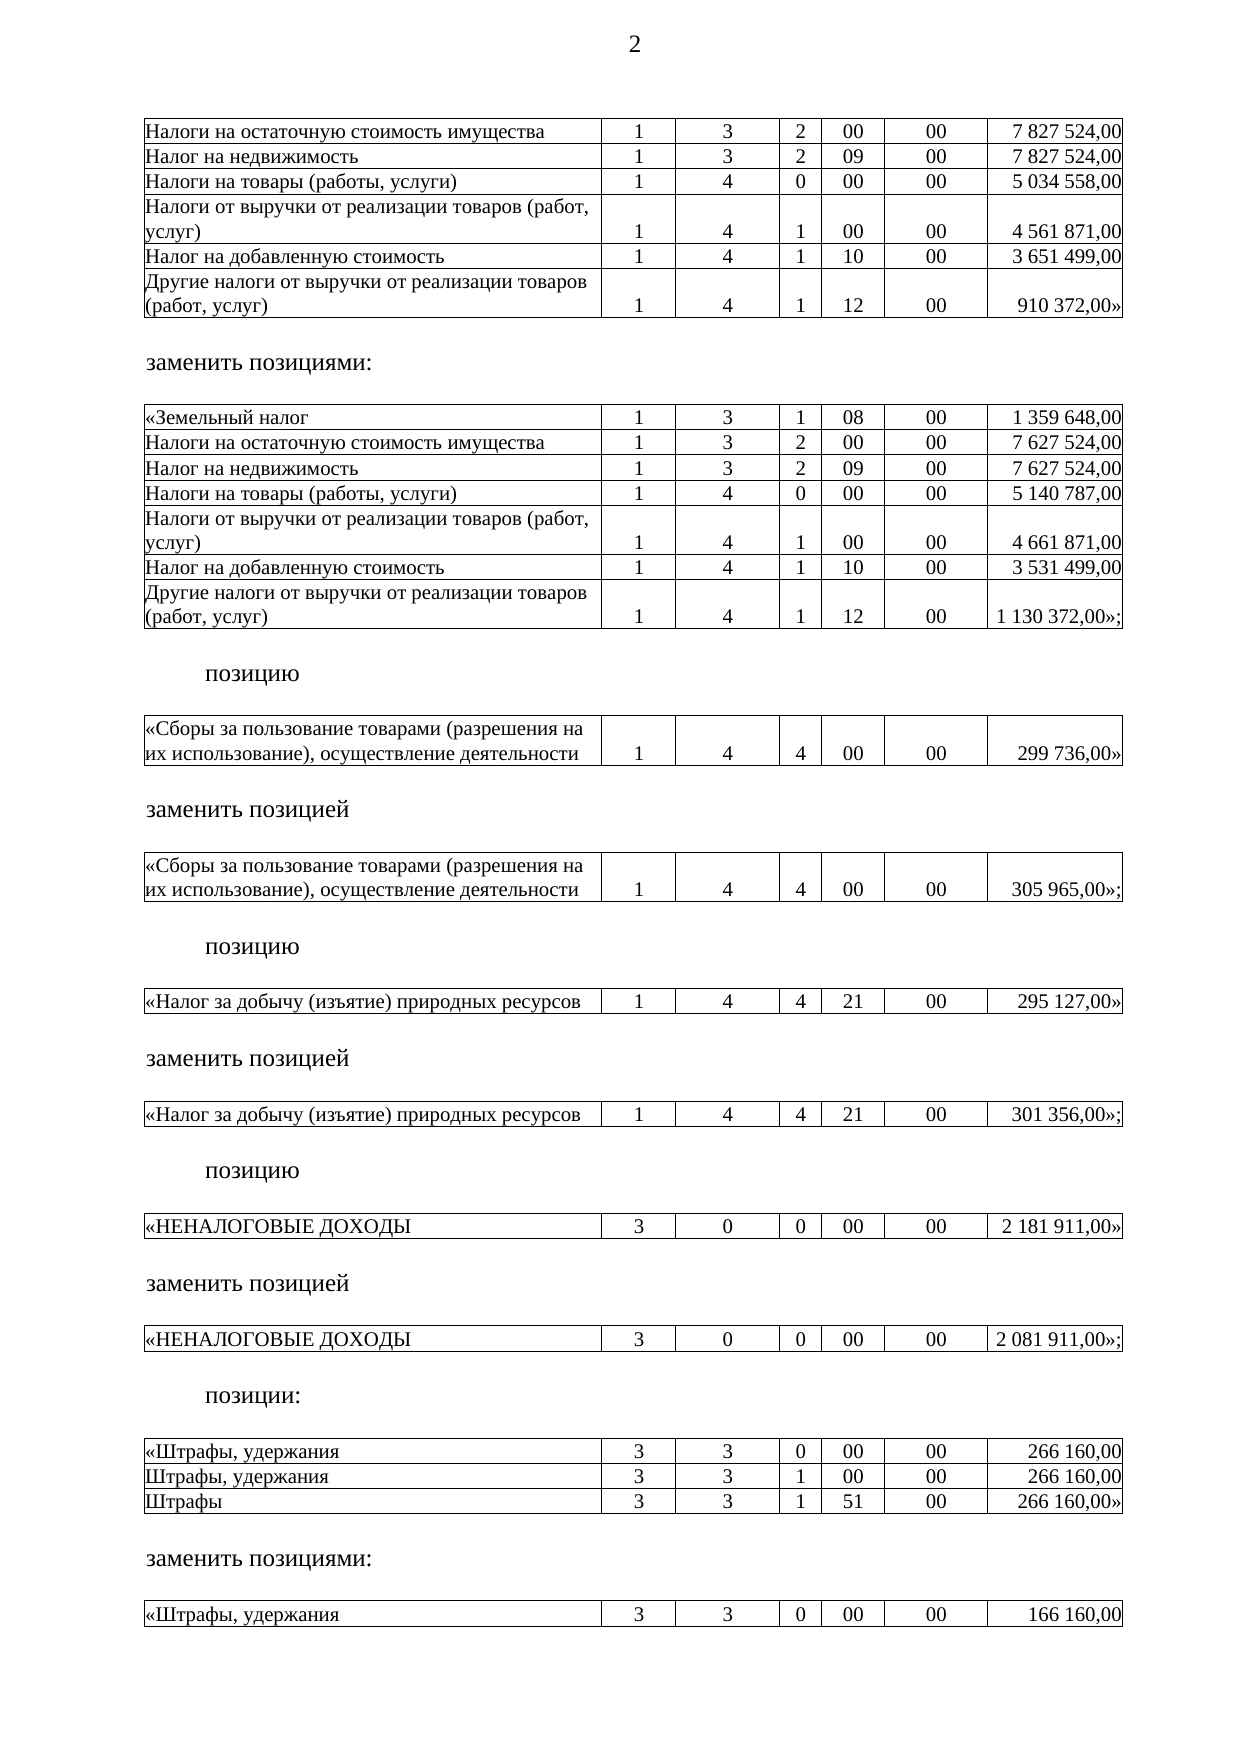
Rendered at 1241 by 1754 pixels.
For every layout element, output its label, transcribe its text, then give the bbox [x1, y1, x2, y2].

table_header 295 127,00» [988, 989, 1122, 1013]
text позицию [146, 931, 1123, 959]
table_header 305 965,00»; [988, 853, 1122, 901]
table_header 0 [676, 1326, 779, 1351]
table_cell 1 [780, 269, 821, 317]
table_cell 09 [822, 144, 884, 168]
table_header 4 [676, 716, 779, 764]
table_cell 00 [822, 1464, 884, 1488]
table_cell 3 [602, 1489, 675, 1513]
table_header 3 [676, 1601, 779, 1626]
table_cell 1 [602, 169, 675, 193]
table_cell 00 [885, 481, 987, 504]
table_cell 0 [780, 481, 821, 504]
table_cell Налоги на остаточную стоимость имущества [145, 119, 601, 143]
table_cell 00 [885, 144, 987, 168]
table_cell 4 561 871,00 [988, 195, 1122, 243]
table_cell Другие налоги от выручки от реализации товаров (работ, услуг) [145, 269, 601, 317]
table_header 00 [822, 1326, 884, 1351]
table_cell 1 [602, 119, 675, 143]
table_cell 3 [676, 1489, 779, 1513]
table_cell 1 [602, 580, 675, 628]
table_header 00 [885, 1601, 987, 1626]
table_header «Сборы за пользование товарами (разрешения на их использование), осуществление деятельности [145, 853, 601, 901]
table_cell 00 [885, 430, 987, 454]
table_header 3 [602, 1601, 675, 1626]
table_header 00 [822, 716, 884, 764]
table_header 0 [780, 1214, 821, 1238]
table_header 299 736,00» [988, 716, 1122, 764]
table_cell 2 [780, 144, 821, 168]
table_header 00 [885, 1326, 987, 1351]
table_cell 910 372,00» [988, 269, 1122, 317]
table_header 2 181 911,00» [988, 1214, 1122, 1238]
table_cell 51 [822, 1489, 884, 1513]
text заменить позицией [146, 1043, 1123, 1072]
table_cell 1 [780, 195, 821, 243]
text позицию [146, 658, 1123, 687]
table_header 1 [602, 853, 675, 901]
table_header 00 [822, 1439, 884, 1463]
table_header 0 [780, 1326, 821, 1351]
text заменить позициями: [146, 1543, 1123, 1572]
table_cell Налоги на товары (работы, услуги) [145, 169, 601, 193]
table_cell 00 [885, 555, 987, 579]
table_header 3 [676, 405, 779, 429]
table_cell 09 [822, 455, 884, 479]
table_header 00 [822, 1601, 884, 1626]
table_cell 1 [780, 1489, 821, 1513]
table_header 1 [602, 716, 675, 764]
text заменить позицией [146, 794, 1123, 823]
table_cell 00 [822, 169, 884, 193]
table_cell 0 [780, 169, 821, 193]
table_header 2 081 911,00»; [988, 1326, 1122, 1351]
table_cell 12 [822, 580, 884, 628]
table_cell 00 [822, 506, 884, 554]
table_header 3 [676, 1439, 779, 1463]
table_cell 3 [602, 1464, 675, 1488]
table_header 00 [885, 1439, 987, 1463]
table_cell Другие налоги от выручки от реализации товаров (работ, услуг) [145, 580, 601, 628]
table_cell 4 [676, 269, 779, 317]
table_header 1 [602, 989, 675, 1013]
table_cell 00 [885, 119, 987, 143]
table_header 4 [676, 989, 779, 1013]
table_cell 1 [780, 1464, 821, 1488]
table_header 3 [602, 1214, 675, 1238]
table_cell 10 [822, 555, 884, 579]
table_cell 00 [885, 1489, 987, 1513]
table_cell Налог на добавленную стоимость [145, 555, 601, 579]
table_cell 1 [602, 481, 675, 504]
table_cell 4 [676, 555, 779, 579]
table_cell 4 [676, 506, 779, 554]
table_cell 5 140 787,00 [988, 481, 1122, 504]
table_cell 00 [822, 481, 884, 504]
table_header 4 [780, 989, 821, 1013]
table_cell 3 [676, 144, 779, 168]
table_header «Земельный налог [145, 405, 601, 429]
table_header 0 [780, 1439, 821, 1463]
table_header 00 [885, 853, 987, 901]
table_cell 1 [602, 244, 675, 268]
table_cell 00 [885, 195, 987, 243]
table_cell 12 [822, 269, 884, 317]
table_cell 1 [602, 430, 675, 454]
table_header 00 [822, 1214, 884, 1238]
table_cell 266 160,00» [988, 1489, 1122, 1513]
text заменить позицией [146, 1268, 1123, 1297]
table_header 4 [780, 853, 821, 901]
table_cell 2 [780, 430, 821, 454]
table_cell 1 [602, 555, 675, 579]
table_cell Налоги на товары (работы, услуги) [145, 481, 601, 504]
table_cell 00 [885, 244, 987, 268]
table_header 1 359 648,00 [988, 405, 1122, 429]
table_cell Налог на добавленную стоимость [145, 244, 601, 268]
table_header «Налог за добычу (изъятие) природных ресурсов [145, 1102, 601, 1126]
table_header «НЕНАЛОГОВЫЕ ДОХОДЫ [145, 1214, 601, 1238]
table_cell 7 827 524,00 [988, 119, 1122, 143]
text позицию [146, 1156, 1123, 1184]
table_header 266 160,00 [988, 1439, 1122, 1463]
table_header «Налог за добычу (изъятие) природных ресурсов [145, 989, 601, 1013]
table_cell 1 [602, 144, 675, 168]
table_cell 1 [780, 506, 821, 554]
table_header «Штрафы, удержания [145, 1439, 601, 1463]
table_header 4 [676, 1102, 779, 1126]
table_cell Штрафы, удержания [145, 1464, 601, 1488]
table_header 1 [780, 405, 821, 429]
table_header 4 [780, 1102, 821, 1126]
table_header 166 160,00 [988, 1601, 1122, 1626]
table_header 08 [822, 405, 884, 429]
table_header 3 [602, 1439, 675, 1463]
table_cell 4 [676, 580, 779, 628]
table_header 00 [885, 989, 987, 1013]
table_cell 3 [676, 119, 779, 143]
table_cell 3 651 499,00 [988, 244, 1122, 268]
table_cell Налог на недвижимость [145, 455, 601, 479]
table_header 301 356,00»; [988, 1102, 1122, 1126]
table_header «Штрафы, удержания [145, 1601, 601, 1626]
table_header 00 [885, 1214, 987, 1238]
table_header 0 [780, 1601, 821, 1626]
table_cell 266 160,00 [988, 1464, 1122, 1488]
table_cell 1 [780, 555, 821, 579]
table_cell 4 [676, 195, 779, 243]
table_header 4 [780, 716, 821, 764]
table_cell Налоги на остаточную стоимость имущества [145, 430, 601, 454]
table_cell 3 [676, 430, 779, 454]
table_cell 1 130 372,00»; [988, 580, 1122, 628]
table_cell 00 [885, 169, 987, 193]
table_header 4 [676, 853, 779, 901]
table_cell 00 [822, 195, 884, 243]
table_header 00 [885, 716, 987, 764]
table_cell Налог на недвижимость [145, 144, 601, 168]
table_cell 00 [885, 580, 987, 628]
table_cell 1 [780, 580, 821, 628]
table_cell Налоги от выручки от реализации товаров (работ, услуг) [145, 195, 601, 243]
table_cell 00 [822, 119, 884, 143]
table_header «НЕНАЛОГОВЫЕ ДОХОДЫ [145, 1326, 601, 1351]
text позиции: [146, 1380, 1123, 1409]
table_header 1 [602, 1102, 675, 1126]
table_cell 7 627 524,00 [988, 430, 1122, 454]
table_header 21 [822, 1102, 884, 1126]
table_cell 7 827 524,00 [988, 144, 1122, 168]
table_header 00 [885, 1102, 987, 1126]
table_cell 2 [780, 119, 821, 143]
table_cell 4 [676, 169, 779, 193]
table_cell 1 [602, 269, 675, 317]
table_cell 1 [780, 244, 821, 268]
table_header 00 [885, 405, 987, 429]
table_header «Сборы за пользование товарами (разрешения на их использование), осуществление деятельности [145, 716, 601, 764]
table_cell 1 [602, 455, 675, 479]
table_cell 00 [885, 1464, 987, 1488]
table_cell 3 531 499,00 [988, 555, 1122, 579]
table_cell 3 [676, 1464, 779, 1488]
table_cell 1 [602, 195, 675, 243]
table_cell 4 [676, 244, 779, 268]
table_cell 2 [780, 455, 821, 479]
table_cell Налоги от выручки от реализации товаров (работ, услуг) [145, 506, 601, 554]
table_header 0 [676, 1214, 779, 1238]
table_header 1 [602, 405, 675, 429]
table_cell 00 [885, 455, 987, 479]
table_cell 1 [602, 506, 675, 554]
table_cell 00 [822, 430, 884, 454]
table_cell 7 627 524,00 [988, 455, 1122, 479]
table_header 00 [822, 853, 884, 901]
table_cell 00 [885, 269, 987, 317]
table_cell 00 [885, 506, 987, 554]
table_cell 10 [822, 244, 884, 268]
table_cell Штрафы [145, 1489, 601, 1513]
table_cell 4 661 871,00 [988, 506, 1122, 554]
table_cell 5 034 558,00 [988, 169, 1122, 193]
text заменить позициями: [146, 347, 1123, 375]
table_cell 3 [676, 455, 779, 479]
table_header 3 [602, 1326, 675, 1351]
table_cell 4 [676, 481, 779, 504]
table_header 21 [822, 989, 884, 1013]
